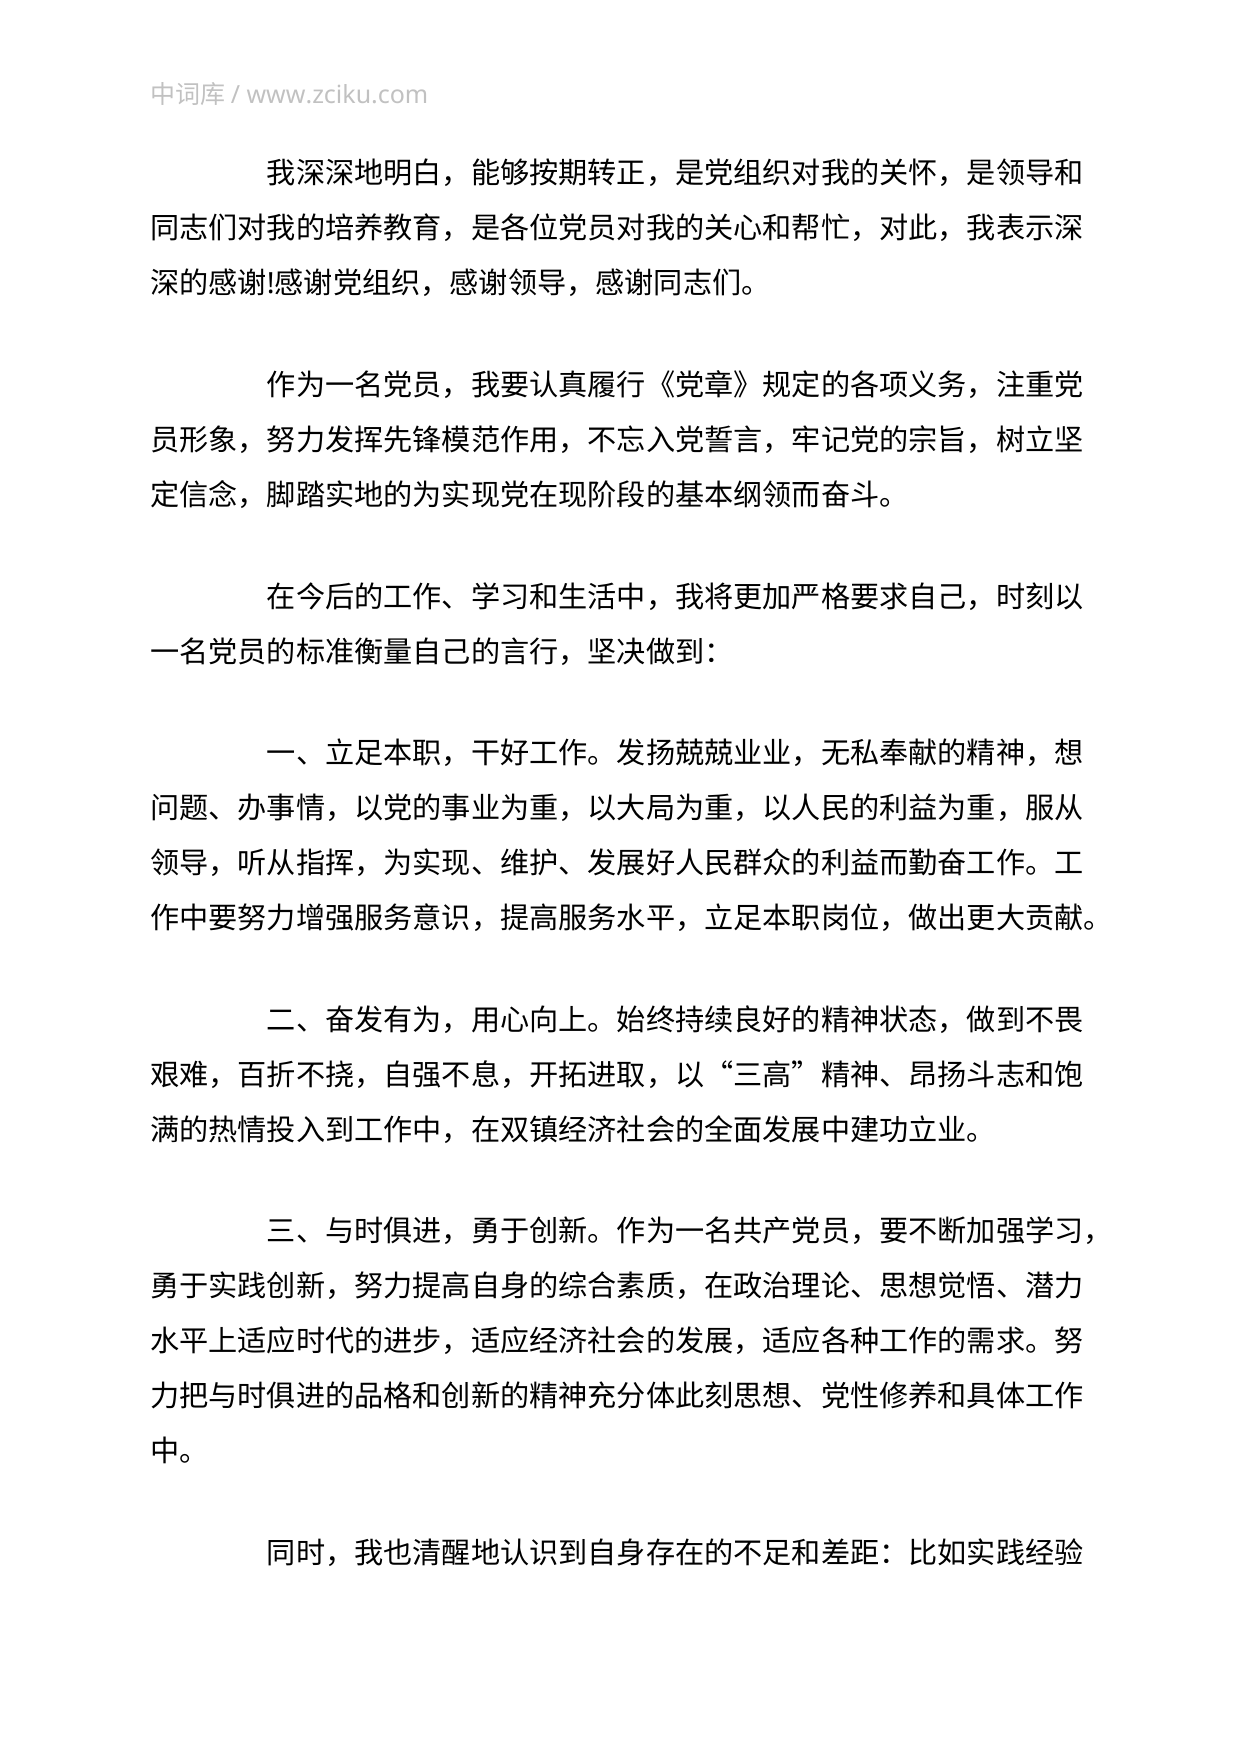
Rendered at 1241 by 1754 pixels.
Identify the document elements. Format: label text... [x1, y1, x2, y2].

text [150, 1529, 1090, 1572]
text 我深深地明白，能够按期转正，是党组织对我的关怀，是领导和同志们对我的培养教育，是各位党员对我的关心和帮忙，对此，我表示深深的感谢!感谢党组织，感谢领导，感谢同志们。 [150, 150, 1090, 302]
text 二、奋发有为，用心向上。始终持续良好的精神状态，做到不畏艰难，百折不挠，自强不息，开拓进取，以“三高”精神、昂扬斗志和饱满的热情投入到工作中，在双镇经济社会的全面发展中建功立业。 [150, 996, 1090, 1148]
text 一、立足本职，干好工作。发扬兢兢业业，无私奉献的精神，想问题、办事情，以党的事业为重，以大局为重，以人民的利益为重，服从领导，听从指挥，为实现、维护、发展好人民群众的利益而勤奋工作。工作中要努力增强服务意识，提高服务水平，立足本职岗位，做出更大贡献。 [150, 730, 1090, 937]
text 在今后的工作、学习和生活中，我将更加严格要求自己，时刻以一名党员的标准衡量自己的言行，坚决做到： [150, 573, 1090, 671]
text 三、与时俱进，勇于创新。作为一名共产党员，要不断加强学习，勇于实践创新，努力提高自身的综合素质，在政治理论、思想觉悟、潜力水平上适应时代的进步，适应经济社会的发展，适应各种工作的需求。努力把与时俱进的品格和创新的精神充分体此刻思想、党性修养和具体工作中。 [150, 1208, 1090, 1470]
text 作为一名党员，我要认真履行《党章》规定的各项义务，注重党员形象，努力发挥先锋模范作用，不忘入党誓言，牢记党的宗旨，树立坚定信念，脚踏实地的为实现党在现阶段的基本纲领而奋斗。 [150, 362, 1090, 514]
